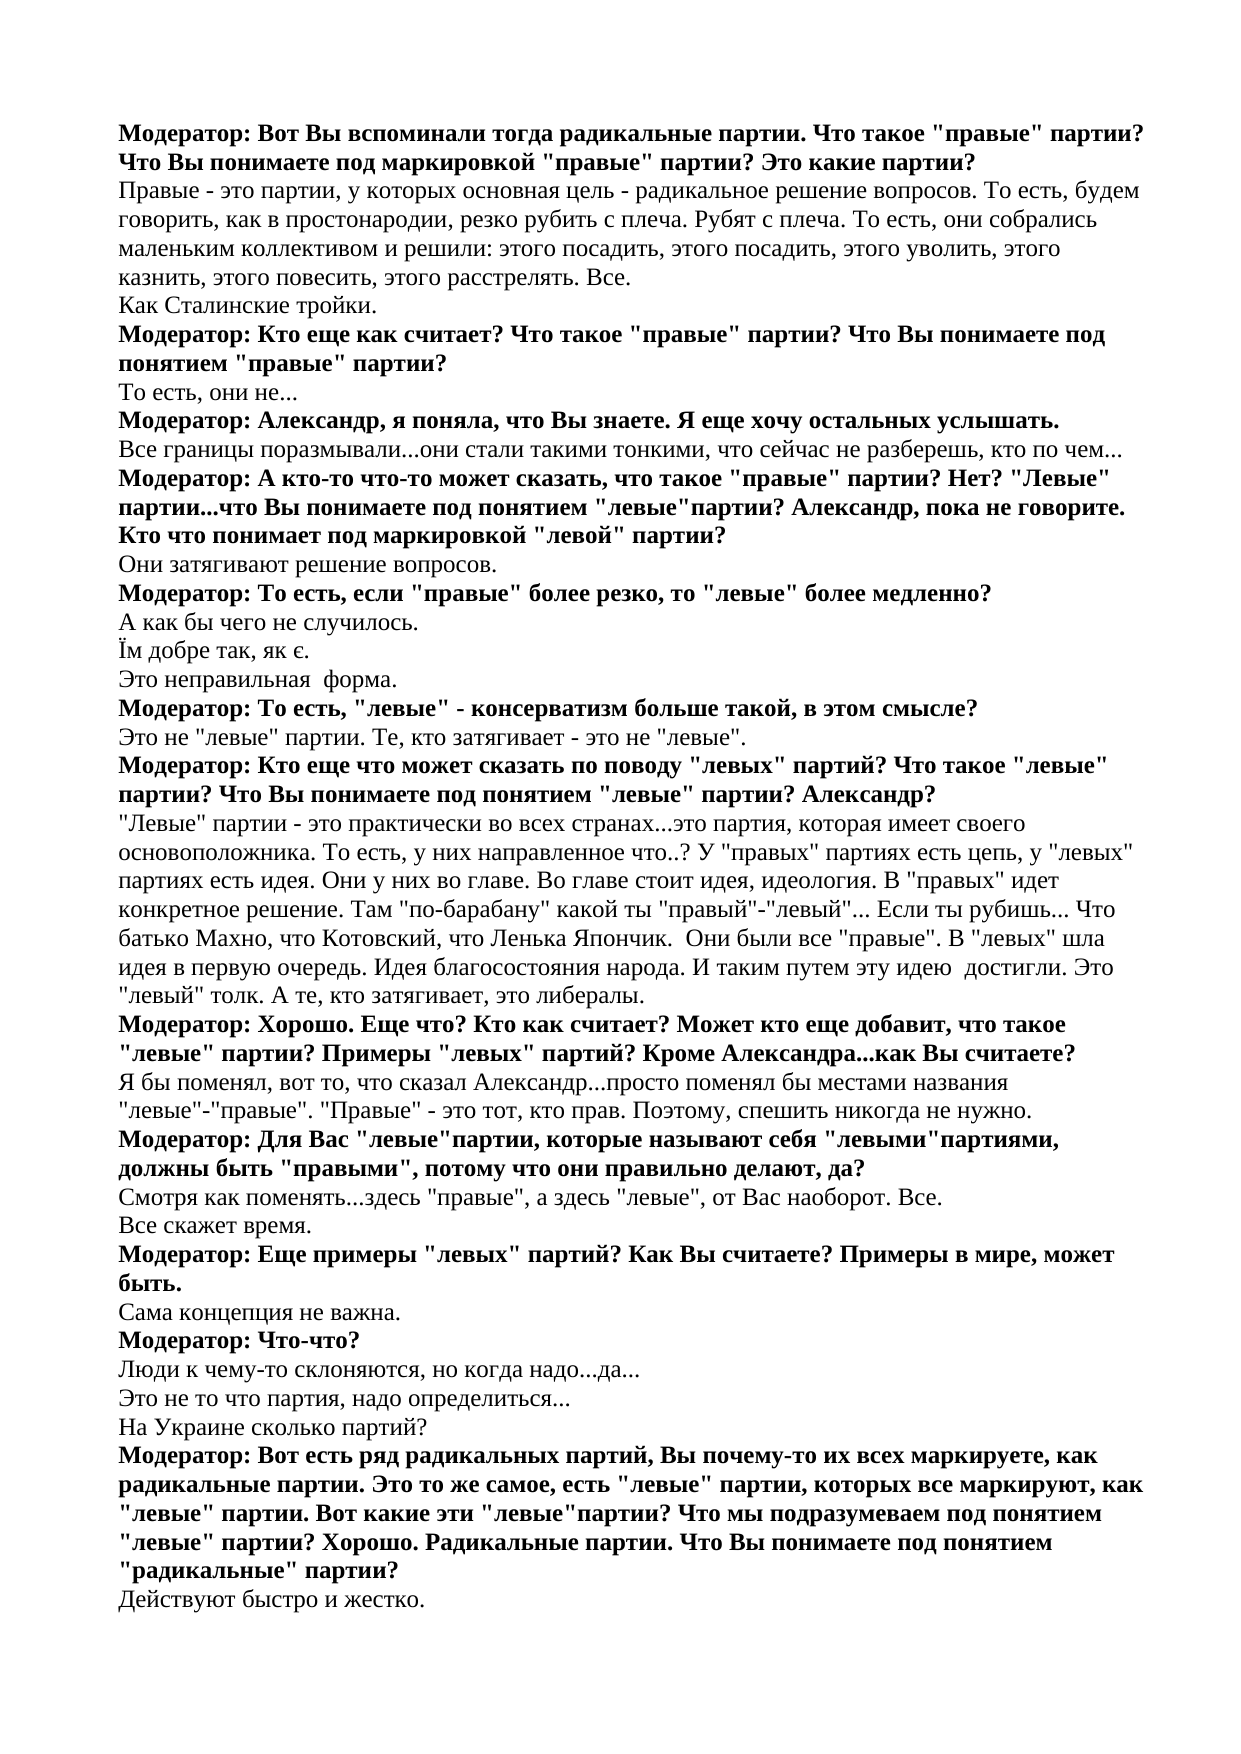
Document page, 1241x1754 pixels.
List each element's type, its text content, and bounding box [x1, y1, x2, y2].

text Это неправильная форма. [118, 664, 1152, 693]
text Я бы поменял, вот то, что сказал Александр...просто поменял бы местами названия "левые"-"правые". "Правые" - это тот, кто прав. Поэтому, спешить никогда не нужно. [118, 1067, 1152, 1124]
text Модератор: Кто еще как считает? Что такое "правые" партии? Что Вы понимаете под понятием "правые" партии? [118, 319, 1152, 377]
text "Левые" партии - это практически во всех странах...это партия, которая имеет своего основоположника. То есть, у них направленное что..? У "правых" партиях есть цепь, у "левых" партиях есть идея. Они у них во главе. Во главе стоит идея, идеология. В "правых" идет конкретное решение. Там "по-барабану" какой ты "правый"-"левый"... Если ты рубишь... Что батько Махно, что Котовский, что Ленька Япончик. Они были все "правые". В "левых" шла идея в первую очередь. Идея благосостояния народа. И таким путем эту идею достигли. Это "левый" толк. А те, кто затягивает, это либералы. [118, 808, 1152, 1009]
text Люди к чему-то склоняются, но когда надо...да... [118, 1354, 1152, 1383]
text Модератор: Еще примеры "левых" партий? Как Вы считаете? Примеры в мире, может быть. [118, 1239, 1152, 1297]
text Все скажет время. [118, 1211, 1152, 1239]
text Они затягивают решение вопросов. [118, 549, 1152, 578]
text Модератор: Для Вас "левые"партии, которые называют себя "левыми"партиями, должны быть "правыми", потому что они правильно делают, да? [118, 1124, 1152, 1182]
text А как бы чего не случилось. [118, 607, 1152, 636]
text Їм добре так, як є. [118, 636, 1152, 664]
text Модератор: Кто еще что может сказать по поводу "левых" партий? Что такое "левые" партии? Что Вы понимаете под понятием "левые" партии? Александр? [118, 751, 1152, 808]
text Это не то что партия, надо определиться... [118, 1383, 1152, 1412]
text Это не "левые" партии. Те, кто затягивает - это не "левые". [118, 722, 1152, 751]
text На Украине сколько партий? [118, 1412, 1152, 1441]
text То есть, они не... [118, 377, 1152, 406]
text Смотря как поменять...здесь "правые", а здесь "левые", от Вас наоборот. Все. [118, 1182, 1152, 1211]
text Как Сталинские тройки. [118, 291, 1152, 319]
text Правые - это партии, у которых основная цель - радикальное решение вопросов. То есть, будем говорить, как в простонародии, резко рубить с плеча. Рубят с плеча. То есть, они собрались маленьким коллективом и решили: этого посадить, этого посадить, этого уволить, этого казнить, этого повесить, этого расстрелять. Все. [118, 176, 1152, 291]
text Все границы поразмывали...они стали такими тонкими, что сейчас не разберешь, кто по чем... [118, 434, 1152, 463]
text Действуют быстро и жестко. [118, 1584, 1152, 1613]
text Модератор: То есть, если "правые" более резко, то "левые" более медленно? [118, 578, 1152, 607]
text Модератор: А кто-то что-то может сказать, что такое "правые" партии? Нет? "Левые" партии...что Вы понимаете под понятием "левые"партии? Александр, пока не говорите. Кто что понимает под маркировкой "левой" партии? [118, 463, 1152, 549]
text Модератор: Вот есть ряд радикальных партий, Вы почему-то их всех маркируете, как радикальные партии. Это то же самое, есть "левые" партии, которых все маркируют, как "левые" партии. Вот какие эти "левые"партии? Что мы подразумеваем под понятием "левые" партии? Хорошо. Радикальные партии. Что Вы понимаете под понятием "радикальные" партии? [118, 1441, 1152, 1584]
text Сама концепция не важна. [118, 1297, 1152, 1326]
text Модератор: Хорошо. Еще что? Кто как считает? Может кто еще добавит, что такое "левые" партии? Примеры "левых" партий? Кроме Александра...как Вы считаете? [118, 1009, 1152, 1067]
text Модератор: Вот Вы вспоминали тогда радикальные партии. Что такое "правые" партии? Что Вы понимаете под маркировкой "правые" партии? Это какие партии? [118, 118, 1152, 176]
text Модератор: То есть, "левые" - консерватизм больше такой, в этом смысле? [118, 693, 1152, 722]
text Модератор: Что-что? [118, 1326, 1152, 1354]
text Модератор: Александр, я поняла, что Вы знаете. Я еще хочу остальных услышать. [118, 406, 1152, 434]
